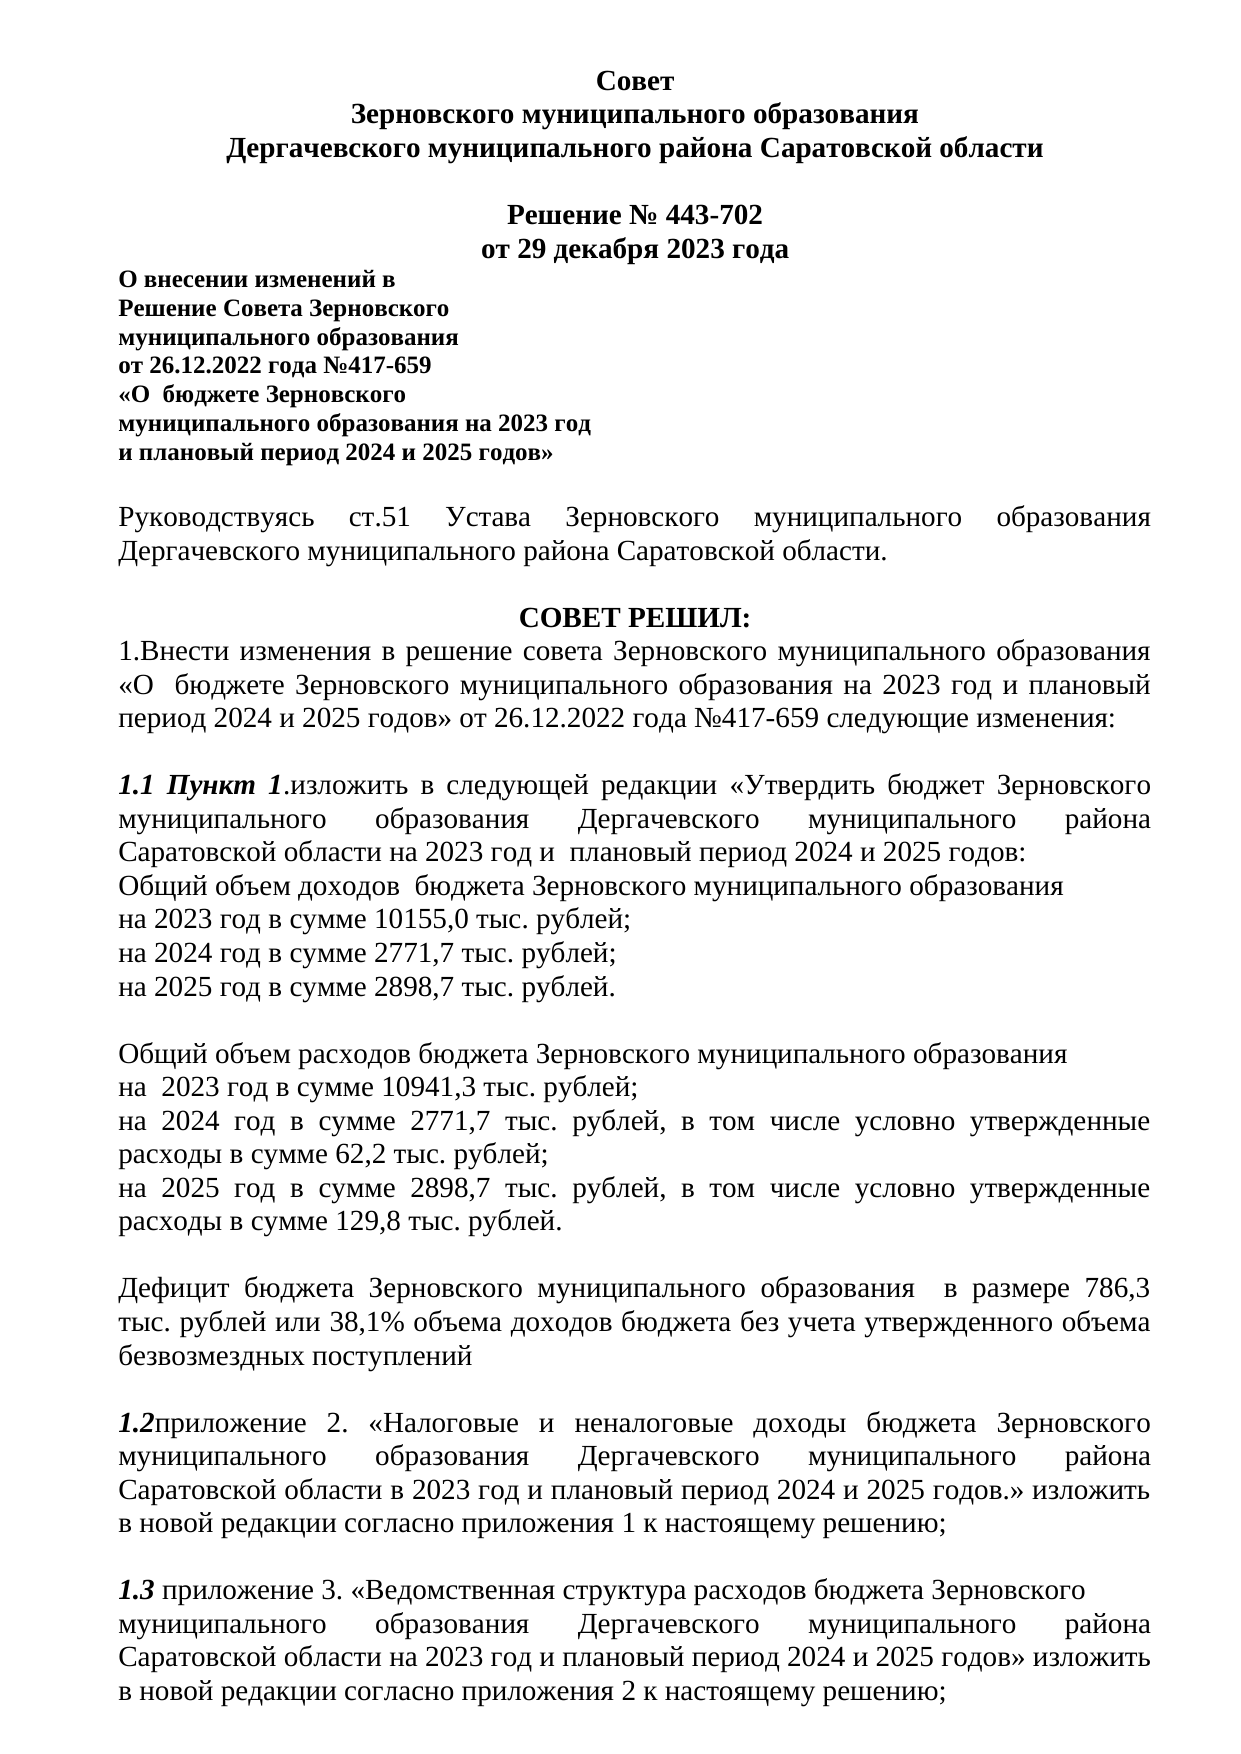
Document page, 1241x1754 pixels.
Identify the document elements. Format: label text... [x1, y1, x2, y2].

text Общий объем расходов бюджета Зерновского муниципального образования [118, 1036, 1152, 1069]
text О внесении изменений в [118, 264, 1152, 293]
text от 29 декабря 2023 года [118, 231, 1152, 264]
text Дефицит бюджета Зерновского муниципального образования в размере 786,3 тыс. рублей или 38,1% объема доходов бюджета без учета утвержденного объема безвозмездных поступлений [118, 1271, 1152, 1371]
text Зерновского муниципального образования [118, 97, 1152, 130]
text и плановый период 2024 и 2025 годов» [118, 437, 1152, 466]
text Общий объем доходов бюджета Зерновского муниципального образования [118, 868, 1152, 902]
text муниципального образования [118, 322, 1152, 351]
text на 2024 год в сумме 2771,7 тыс. рублей, в том числе условно утвержденные расходы в сумме 62,2 тыс. рублей; [118, 1103, 1152, 1170]
text Руководствуясь ст.51 Устава Зерновского муниципального образования Дергачевского муниципального района Саратовской области. [118, 499, 1152, 566]
text Решение Совета Зерновского [118, 293, 1152, 322]
text 1.1 Пункт 1.изложить в следующей редакции «Утвердить бюджет Зерновского муниципального образования Дергачевского муниципального района Саратовской области на 2023 год и плановый период 2024 и 2025 годов: [118, 767, 1152, 868]
text Совет [118, 63, 1152, 97]
text на 2025 год в сумме 2898,7 тыс. рублей. [118, 969, 1152, 1002]
text 1.2приложение 2. «Налоговые и неналоговые доходы бюджета Зерновского муниципального образования Дергачевского муниципального района Саратовской области в 2023 год и плановый период 2024 и 2025 годов.» изложить в новой редакции согласно приложения 1 к настоящему решению; [118, 1405, 1152, 1539]
text на 2023 год в сумме 10155,0 тыс. рублей; [118, 902, 1152, 935]
text Дергачевского муниципального района Саратовской области [118, 130, 1152, 164]
text на 2025 год в сумме 2898,7 тыс. рублей, в том числе условно утвержденные расходы в сумме 129,8 тыс. рублей. [118, 1170, 1152, 1237]
text муниципального образования на 2023 год [118, 408, 1152, 437]
text СОВЕТ РЕШИЛ: [118, 600, 1152, 633]
text от 26.12.2022 года №417-659 [118, 351, 1152, 379]
text 1.Внести изменения в решение совета Зерновского муниципального образования «О бюджете Зерновского муниципального образования на 2023 год и плановый период 2024 и 2025 годов» от 26.12.2022 года №417-659 следующие изменения: [118, 633, 1152, 734]
text на 2024 год в сумме 2771,7 тыс. рублей; [118, 935, 1152, 969]
text 1.3 приложение 3. «Ведомственная структура расходов бюджета Зерновского [118, 1572, 1152, 1606]
text Решение № 443-702 [118, 197, 1152, 231]
text муниципального образования Дергачевского муниципального района Саратовской области на 2023 год и плановый период 2024 и 2025 годов» изложить в новой редакции согласно приложения 2 к настоящему решению; [118, 1606, 1152, 1707]
text «О бюджете Зерновского [118, 379, 1152, 408]
text на 2023 год в сумме 10941,3 тыс. рублей; [118, 1069, 1152, 1103]
